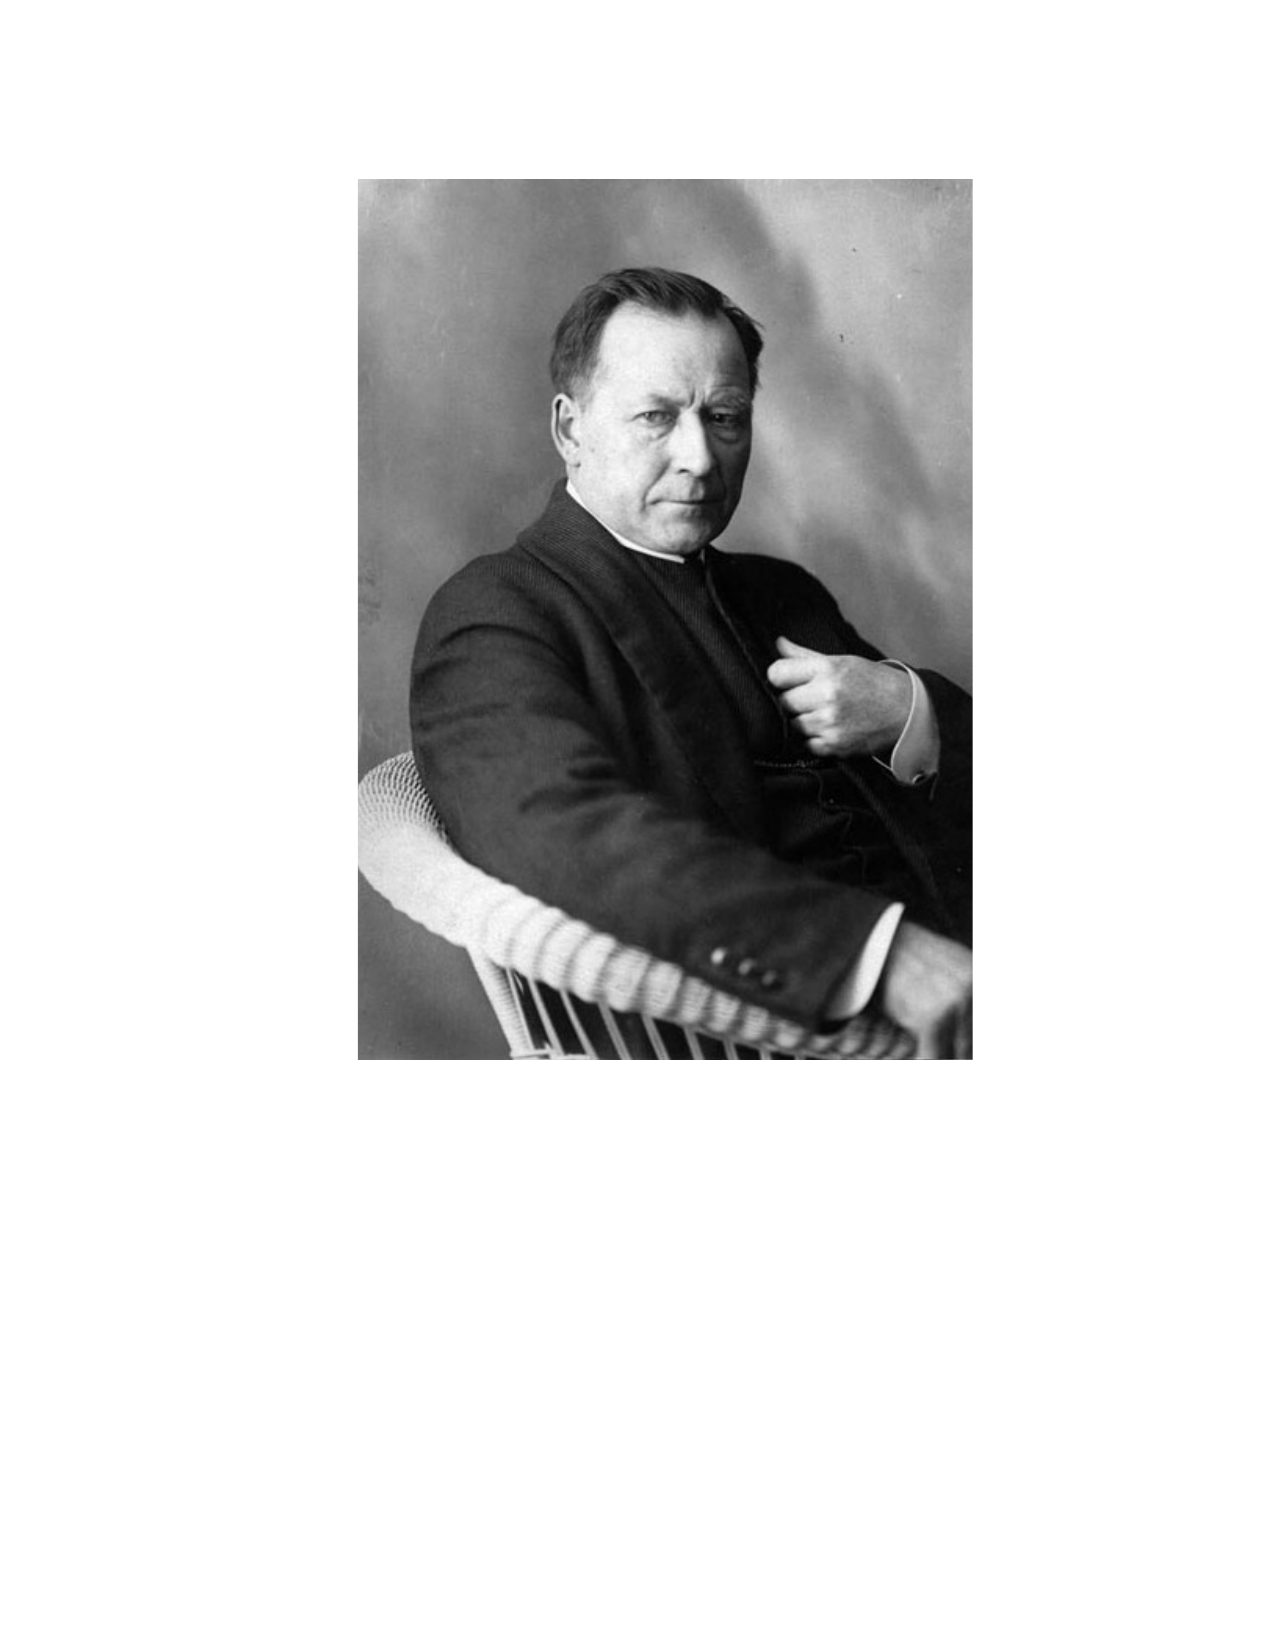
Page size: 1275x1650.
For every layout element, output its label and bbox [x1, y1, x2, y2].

picture [356, 179, 973, 1058]
